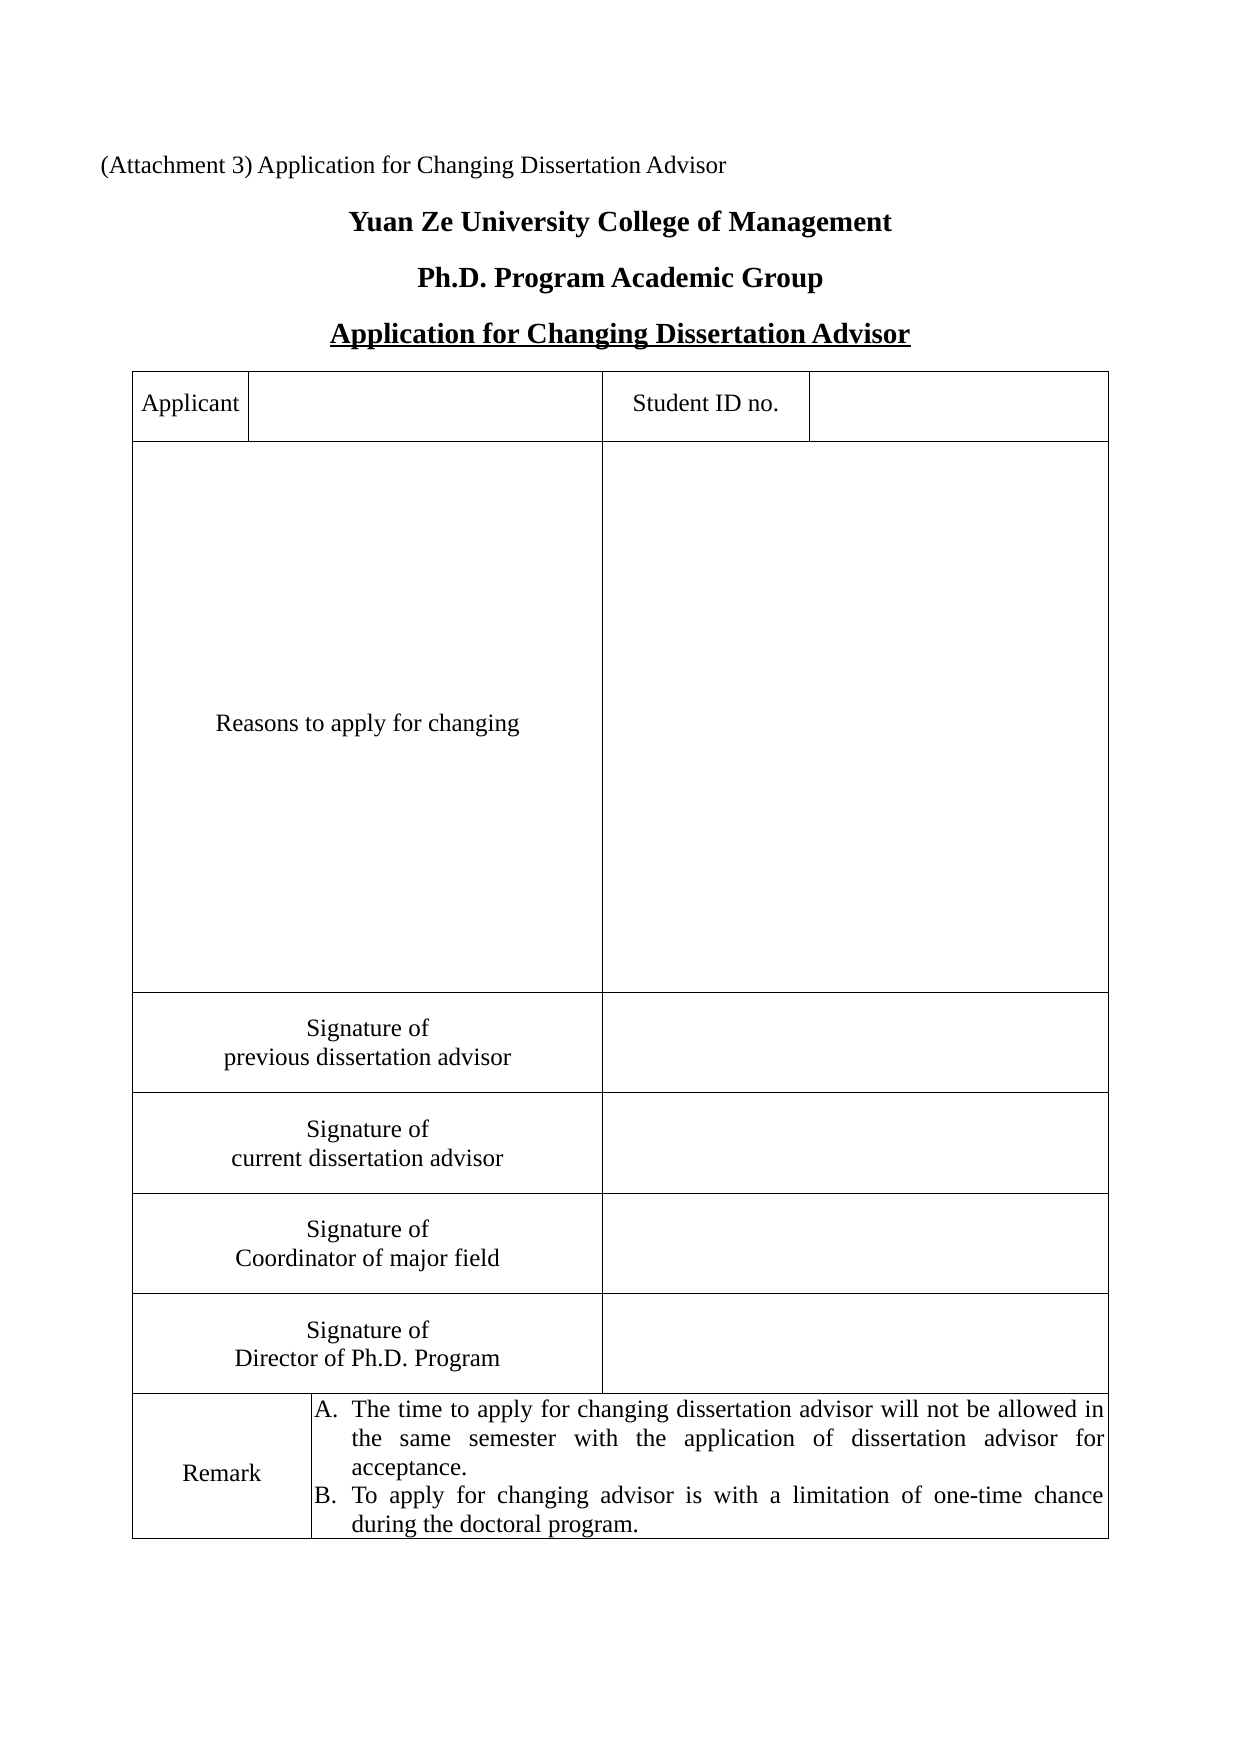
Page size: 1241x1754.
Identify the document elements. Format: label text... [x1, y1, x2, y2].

table_header Student ID no. [603, 372, 809, 441]
table_cell [603, 1294, 1108, 1393]
table_cell Signature of current dissertation advisor [133, 1093, 602, 1192]
table_header [810, 372, 1108, 441]
table_cell [603, 442, 1108, 992]
text Ph.D. Program Academic Group [100, 258, 1140, 296]
text Yuan Ze University College of Management [100, 202, 1140, 239]
table_header [249, 372, 602, 441]
table_header Applicant [133, 372, 248, 441]
table_cell Signature of previous dissertation advisor [133, 993, 602, 1092]
table_cell Signature of Coordinator of major field [133, 1194, 602, 1293]
table_cell Signature of Director of Ph.D. Program [133, 1294, 602, 1393]
table_cell Reasons to apply for changing [133, 442, 602, 992]
text Application for Changing Dissertation Advisor [100, 314, 1140, 352]
table_cell [603, 993, 1108, 1092]
table_cell The time to apply for changing dissertation advisor will not be allowed in the same semester with the application of dissertation advisor for acceptance. To apply for changing advisor is with a limitation of one-time chance during the doctoral program. [312, 1394, 1108, 1538]
table_cell [603, 1194, 1108, 1293]
table_cell Remark [133, 1394, 311, 1538]
text (Attachment 3) Application for Changing Dissertation Advisor [100, 146, 1140, 183]
table_cell [603, 1093, 1108, 1192]
